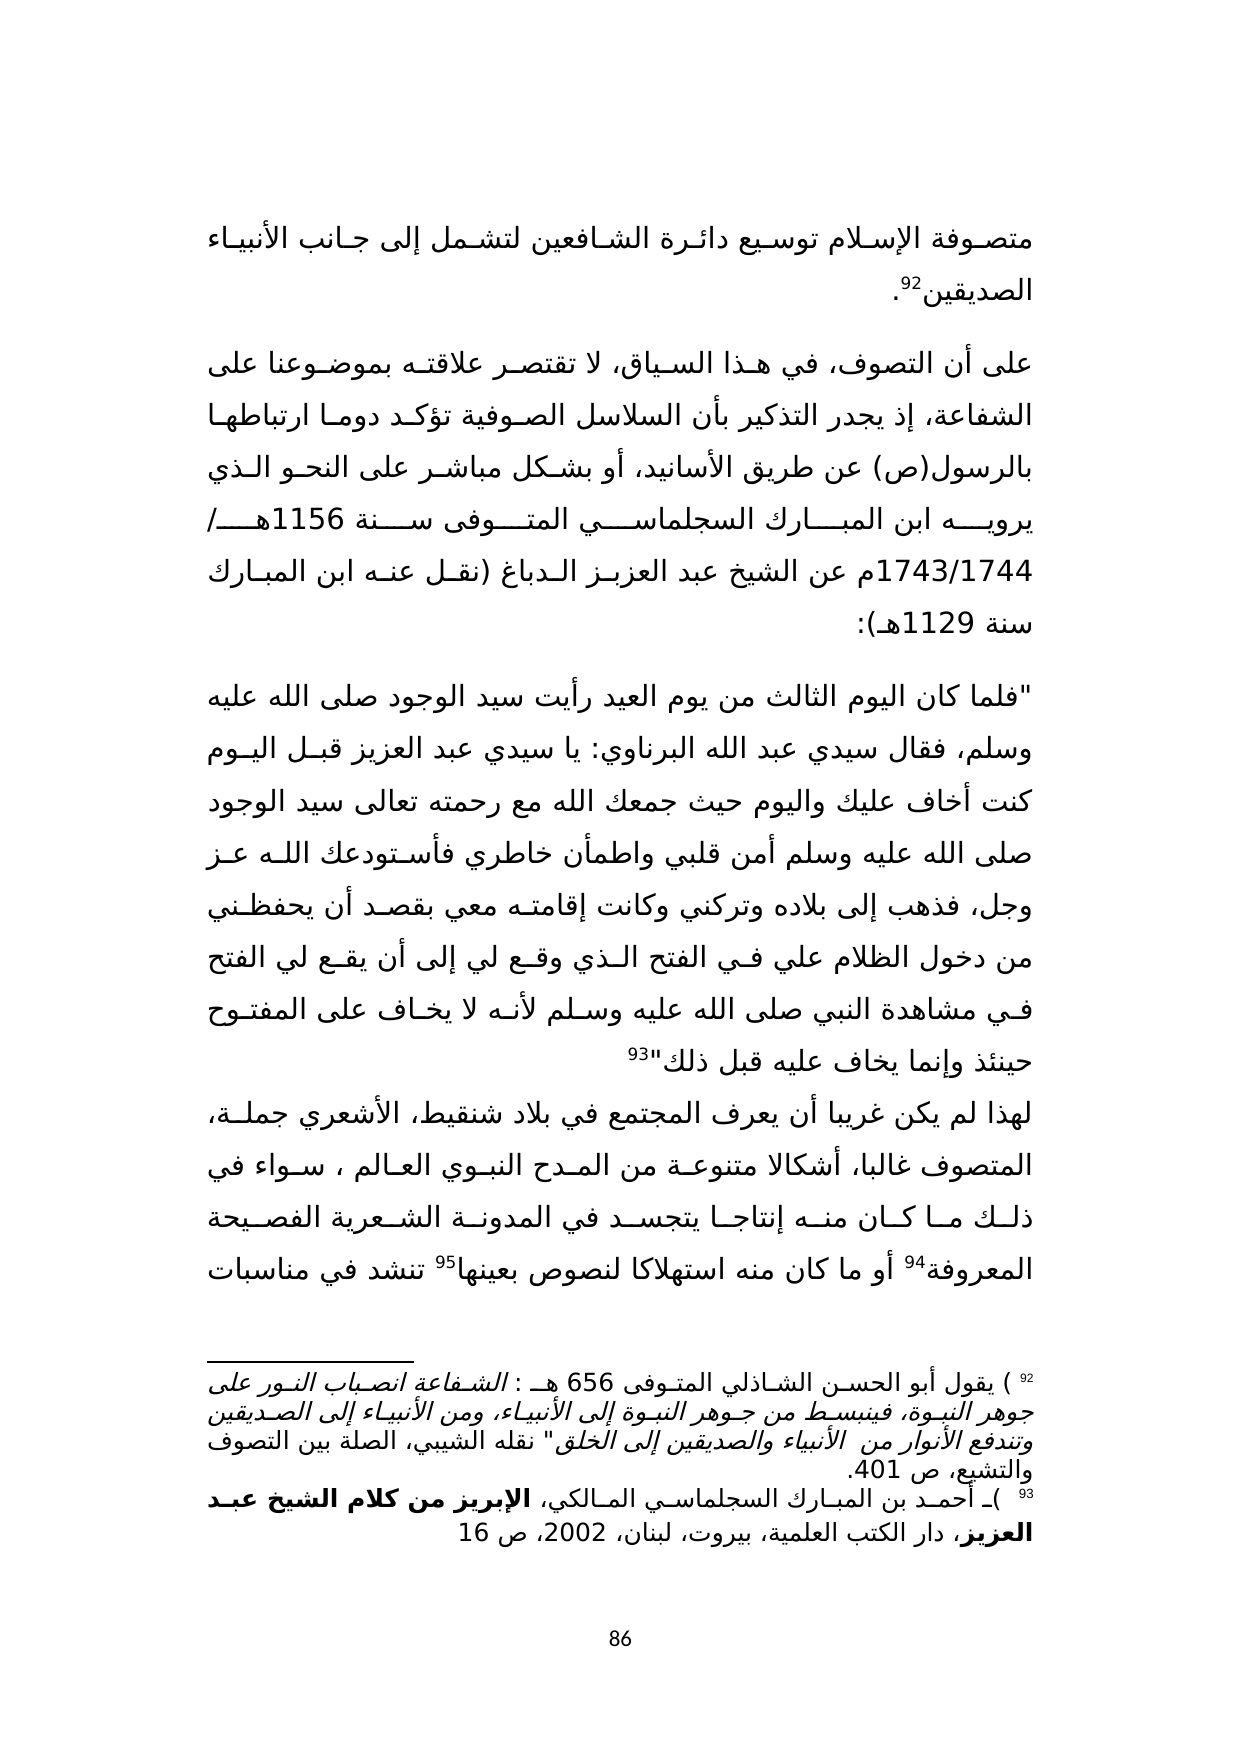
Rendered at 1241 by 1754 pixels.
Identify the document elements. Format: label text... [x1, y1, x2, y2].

text ليس من حاجة للوقوف عند مكانة مدح الرسول (ص) لدى عموم أهل الملة، غير أنه لا ضير في التذكير أن لهذا المدح عند المجتمعات التي ساد فيها المذهب الأشعري من المكانة العالية ما ليس له في مجتمعات لا تعتقد القول بالشفاعة أو تتأثم من بعض الأمداح خوفا من الشرك، من جهة، وأن للشفاعة من المكانة في المجتمعات التي عرفت التصوف ما ليس لها في المجتمعات التي لم تعرفه، فبالرغم من محاولة أبي حامد محمد بن محمد الغزالي الطوسي المتوفى سنة 505هـ/ 1111م التنبيه إلى "أنه لو كان كل ذنب تقبل الشفاعة فيه لما أمر قريشا بالطاعة ولما نهى رسول الله صلى الله وسلم فاطمة رضي الله عنها عن المعصية"، ظل الاتجاه الغالب على متصوفة الإسلام توسيع دائرة الشافعين لتشمل إلى جانب الأنبياء الصديقين. [207, 207, 1033, 311]
text على أن التصوف، في هذا السياق، لا تقتصر علاقته بموضوعنا على الشفاعة، إذ يجدر التذكير بأن السلاسل الصوفية تؤكد دوما ارتباطها بالرسول(ص) عن طريق الأسانيد، أو بشكل مباشر على النحو الذي يرويه ابن المبارك السجلماسي المتوفى سنة 1156هـ/ 1743/1744م عن الشيخ عبد العزبز الدباغ (نقل عنه ابن المبارك سنة 1129هـ): [207, 332, 1033, 644]
text "فلما كان اليوم الثالث من يوم العيد رأيت سيد الوجود صلى الله عليه وسلم، فقال سيدي عبد الله البرناوي: يا سيدي عبد العزيز قبل اليوم كنت أخاف عليك واليوم حيث جمعك الله مع رحمته تعالى سيد الوجود صلى الله عليه وسلم أمن قلبي واطمأن خاطري فأستودعك الله عز وجل، فذهب إلى بلاده وتركني وكانت إقامته معي بقصد أن يحفظني من دخول الظلام علي فـي الفتح الذي وقع لي إلى أن يقع لي الفتح فـي مشاهدة النبي صلى الله عليه وسلم لأنه لا يخاف على المفتوح حينئذ وإنما يخاف عليه قبل ذلك" [207, 665, 1033, 1082]
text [207, 1082, 1033, 1290]
